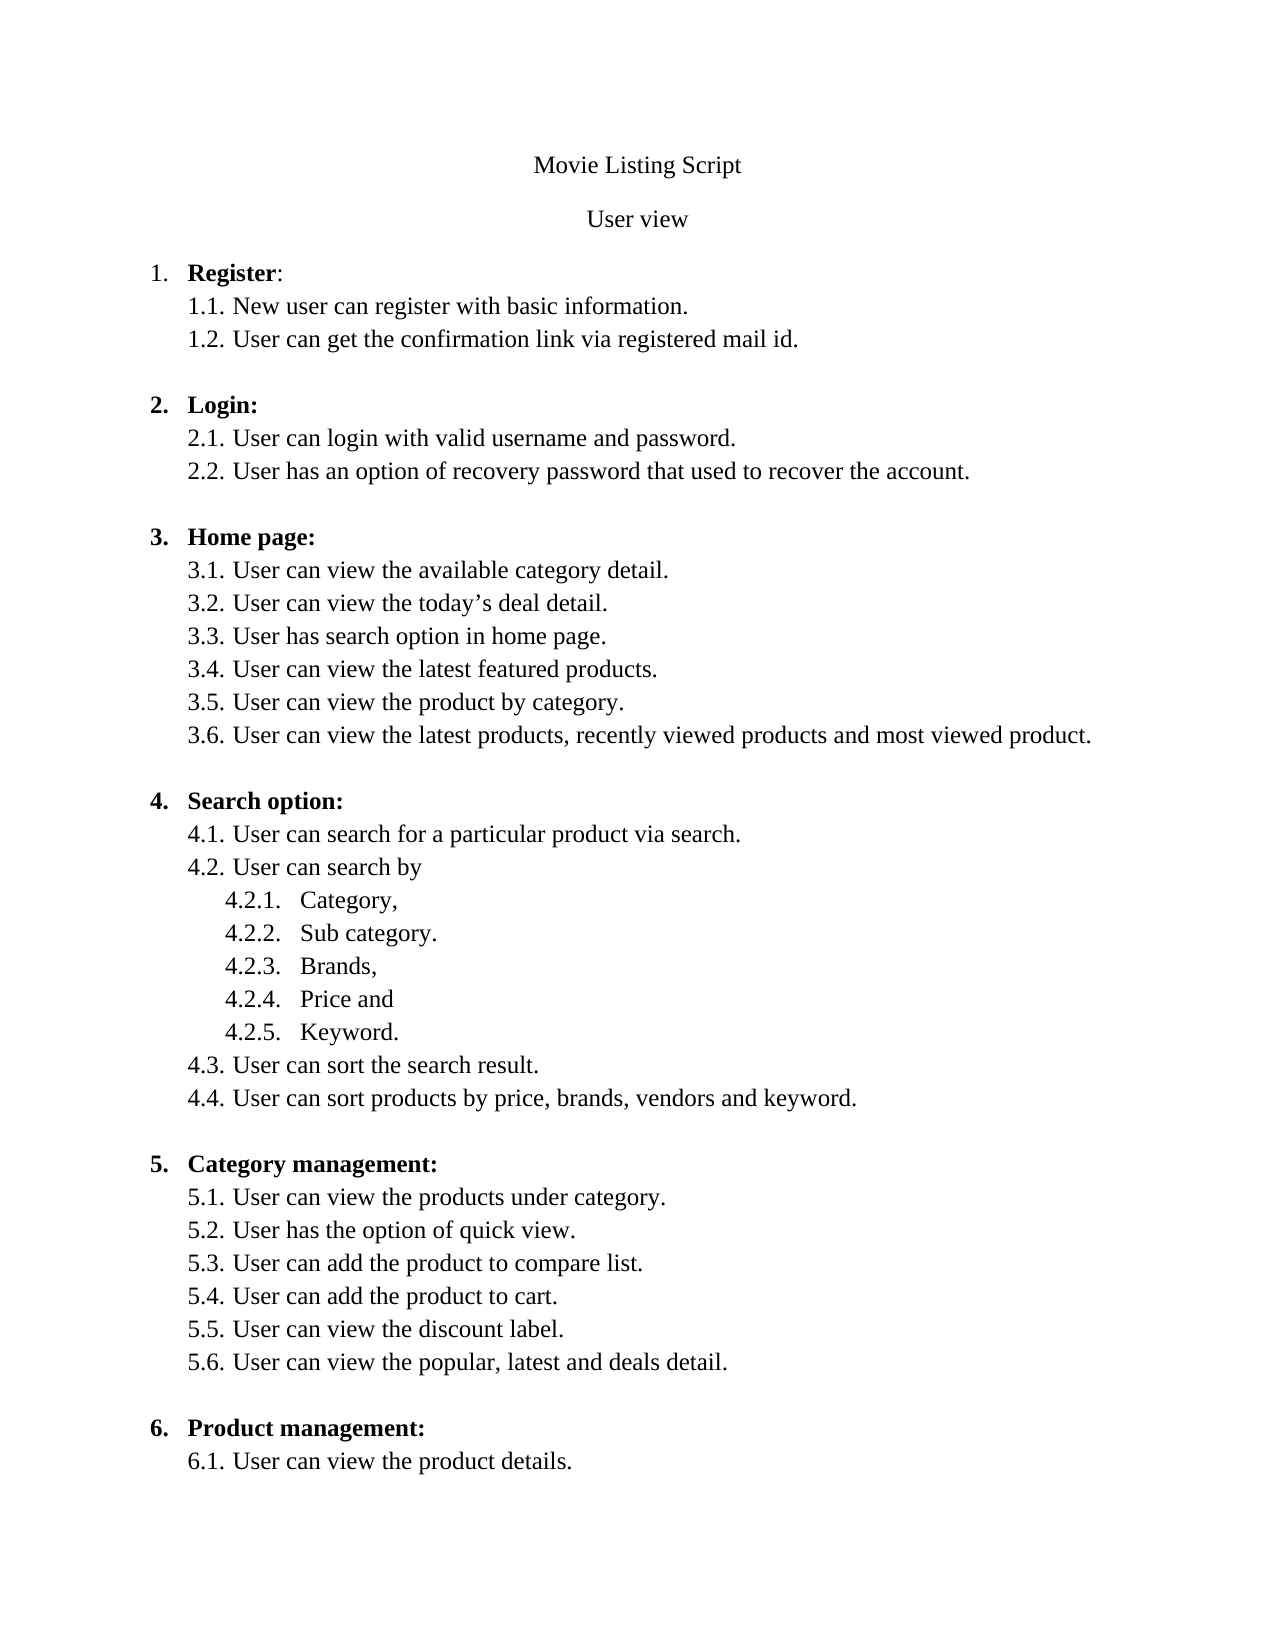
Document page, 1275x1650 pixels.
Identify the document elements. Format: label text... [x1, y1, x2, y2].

list User can add the product to compare list. [187, 1248, 1125, 1277]
list User can view the products under category. [187, 1182, 1125, 1211]
list User can view the today’s deal detail. [187, 588, 1125, 617]
list User can search by [187, 852, 1125, 881]
list Keyword. [225, 1017, 1125, 1046]
list User can view the latest featured products. [187, 654, 1125, 683]
list User can get the confirmation link via registered mail id. [187, 324, 1125, 352]
list User has the option of quick view. [187, 1215, 1125, 1244]
list User can view the latest products, recently viewed products and most viewed product. [187, 720, 1125, 749]
list User can search for a particular product via search. [187, 819, 1125, 848]
list User can sort products by price, brands, vendors and keyword. [187, 1083, 1125, 1112]
list Register: [150, 258, 1125, 286]
list User can view the product by category. [187, 687, 1125, 716]
list User can view the available category detail. [187, 555, 1125, 584]
list Search option: [150, 786, 1125, 815]
list Category, [225, 885, 1125, 914]
list Sub category. [225, 918, 1125, 947]
list User has search option in home page. [187, 621, 1125, 650]
list User has an option of recovery password that used to recover the account. [187, 456, 1125, 484]
list User can add the product to cart. [187, 1281, 1125, 1310]
list Home page: [150, 522, 1125, 551]
list User can view the discount label. [187, 1314, 1125, 1343]
list User can view the product details. [187, 1446, 1125, 1475]
list New user can register with basic information. [187, 291, 1125, 319]
list Login: [150, 390, 1125, 418]
text Movie Listing Script [150, 150, 1125, 179]
list User can login with valid username and password. [187, 423, 1125, 452]
list User can sort the search result. [187, 1050, 1125, 1079]
list Price and [225, 984, 1125, 1013]
list Product management: [150, 1413, 1125, 1442]
list Brands, [225, 951, 1125, 980]
list User can view the popular, latest and deals detail. [187, 1347, 1125, 1376]
text User view [150, 204, 1125, 233]
list Category management: [150, 1149, 1125, 1178]
